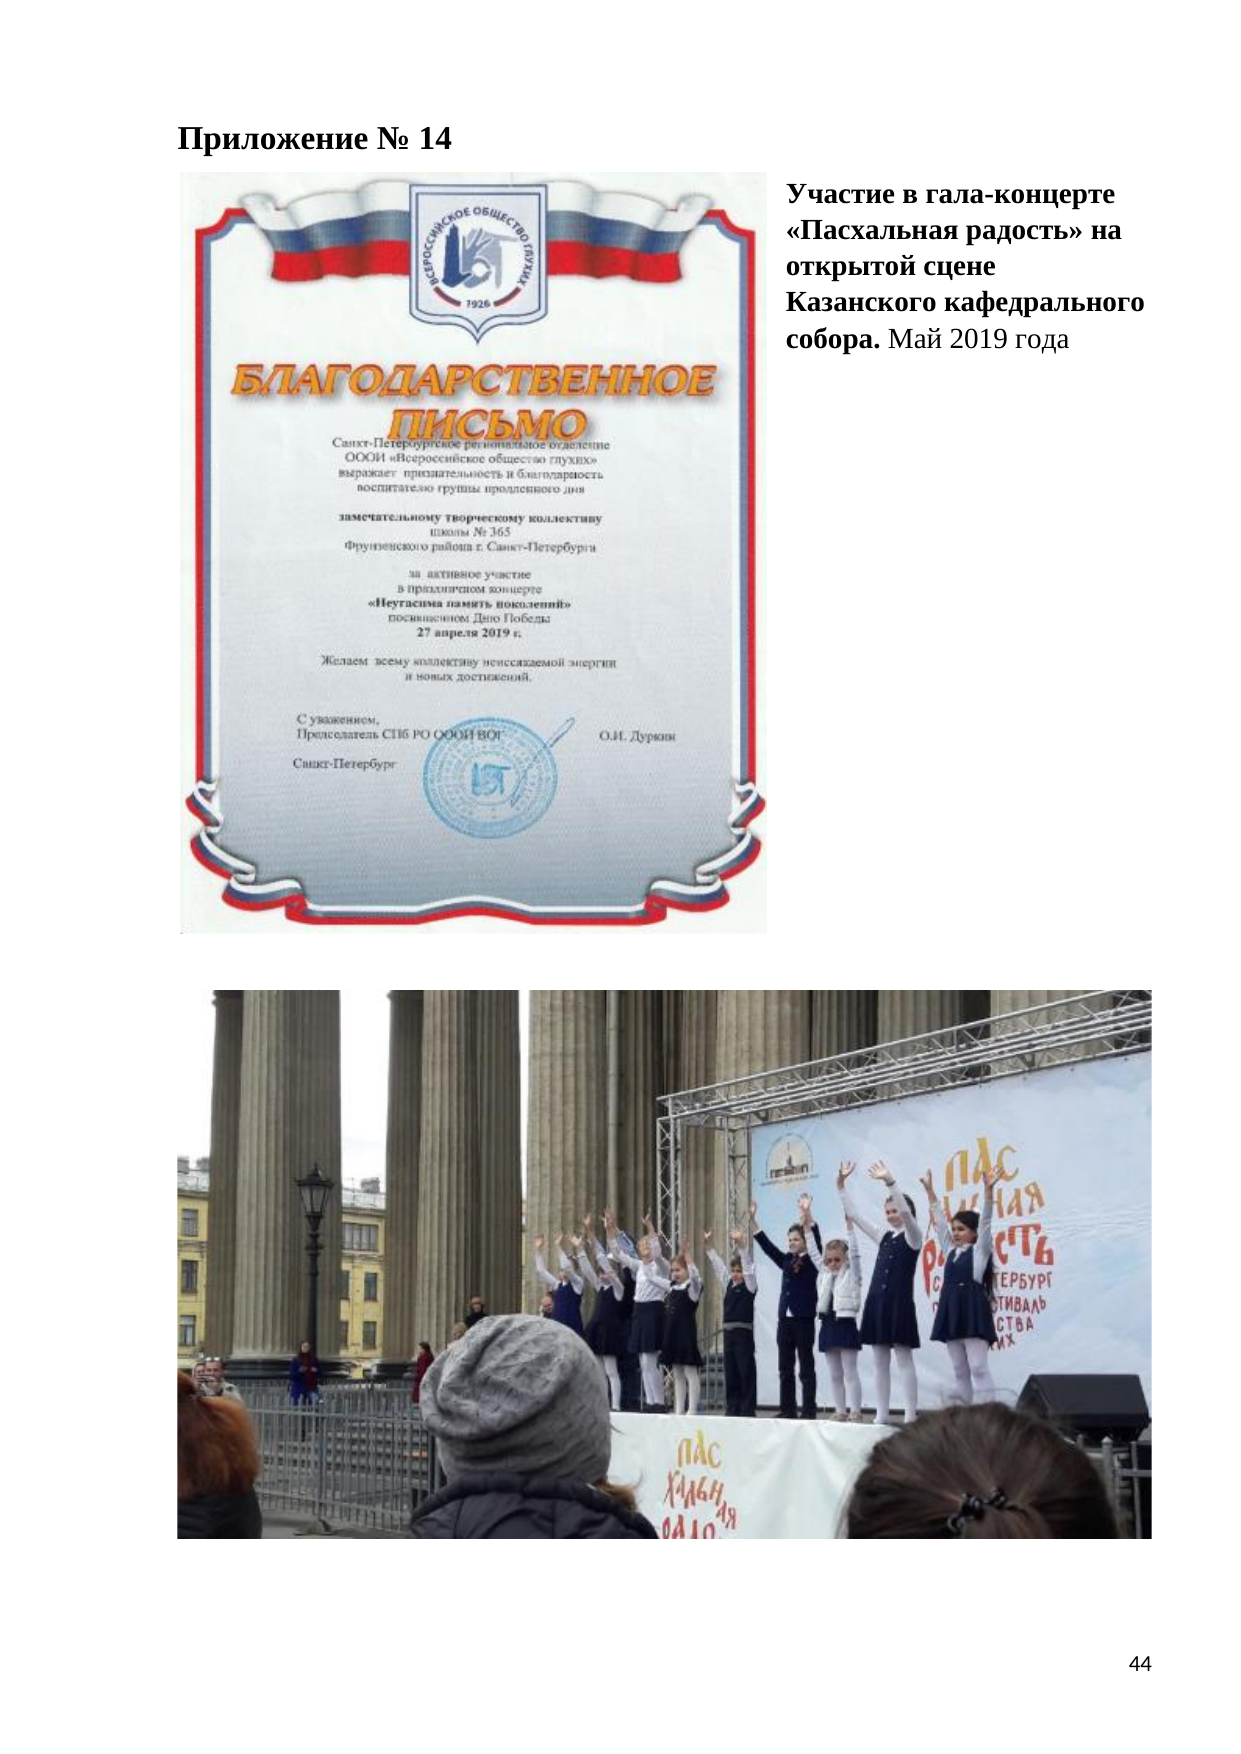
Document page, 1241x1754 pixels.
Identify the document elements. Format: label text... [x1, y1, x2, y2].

text Участие в гала-концерте «Пасхальная радость» на открытой сцене Казанского кафедрального собора. Май 2019 года [767, 176, 1152, 354]
picture [177, 990, 1152, 1539]
text Приложение № 14 [177, 118, 1152, 156]
picture [180, 172, 767, 932]
